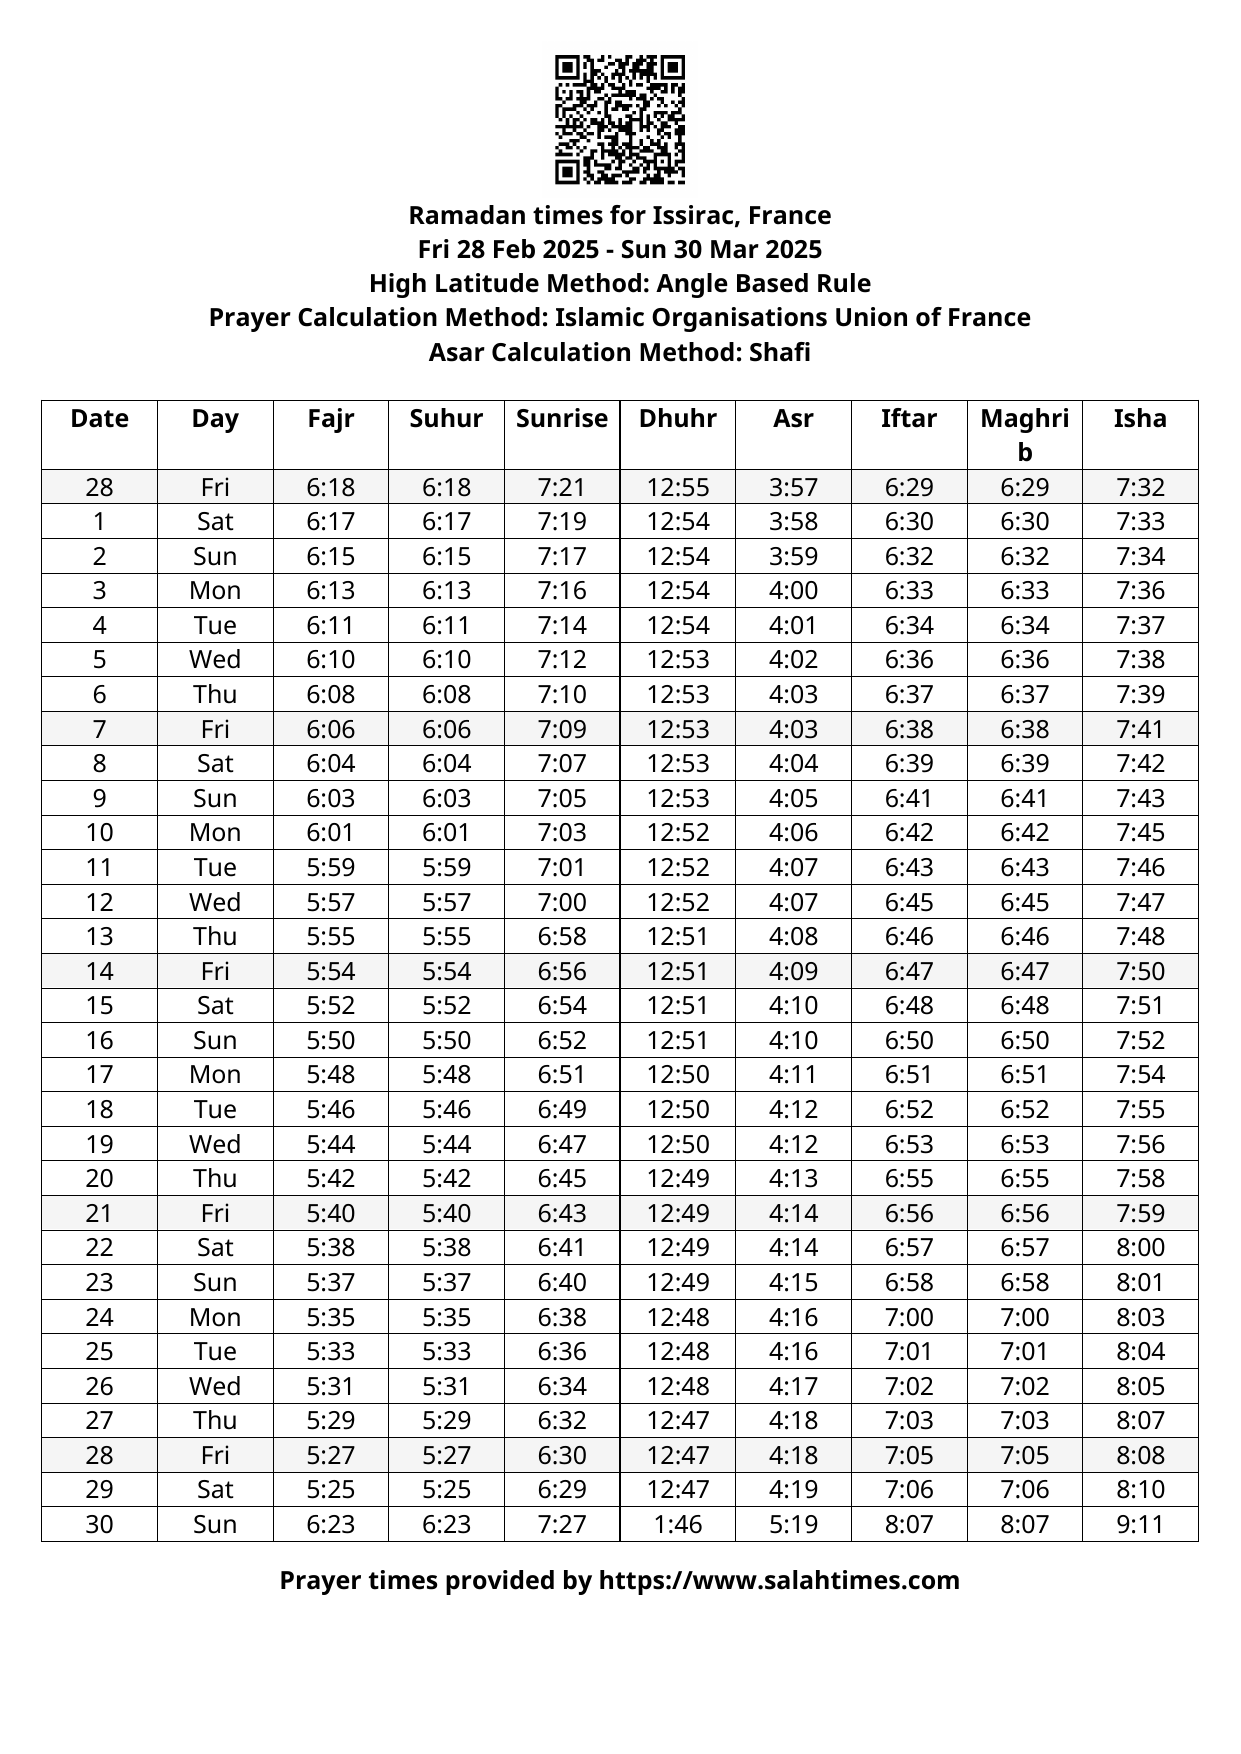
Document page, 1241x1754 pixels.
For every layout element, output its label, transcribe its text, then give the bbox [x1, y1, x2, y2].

table_cell 6:45 [852, 885, 967, 918]
table_header Fajr [274, 401, 388, 469]
table_cell 4:00 [736, 574, 851, 607]
table_cell 6:41 [852, 781, 967, 814]
table_cell 6:53 [968, 1127, 1082, 1160]
table_cell 7:46 [1083, 850, 1198, 884]
table_cell 6:18 [389, 470, 504, 503]
table_header Asr [736, 401, 851, 469]
table_cell 5:31 [389, 1369, 504, 1402]
table_cell 6:55 [968, 1161, 1082, 1195]
table_cell 9 [42, 781, 157, 814]
table_cell 28 [42, 1438, 157, 1472]
table_cell 7:36 [1083, 574, 1198, 607]
table_cell 17 [42, 1058, 157, 1091]
table_cell 12:47 [621, 1404, 735, 1437]
table_cell 4:09 [736, 954, 851, 987]
table_cell 6:58 [968, 1265, 1082, 1299]
table_cell 6:36 [968, 643, 1082, 676]
table_cell 12:53 [621, 677, 735, 711]
table_cell 5:38 [389, 1231, 504, 1264]
table_cell 8 [42, 746, 157, 780]
table_header Suhur [389, 401, 504, 469]
table_cell Wed [158, 1369, 273, 1402]
table_cell 6:08 [274, 677, 388, 711]
table_cell 7:51 [1083, 989, 1198, 1022]
table_cell 4:17 [736, 1369, 851, 1402]
table_cell 7:03 [852, 1404, 967, 1437]
table_cell 7:47 [1083, 885, 1198, 918]
table_cell 6:11 [389, 608, 504, 642]
table_cell 12:53 [621, 643, 735, 676]
table_cell 6:57 [968, 1231, 1082, 1264]
table_header Sunrise [505, 401, 619, 469]
table_cell 6:56 [968, 1196, 1082, 1229]
table_cell Fri [158, 470, 273, 503]
table_cell 6:49 [505, 1092, 619, 1126]
table_cell 3:57 [736, 470, 851, 503]
table_cell 6:03 [274, 781, 388, 814]
table_cell 6:52 [968, 1092, 1082, 1126]
table_cell Tue [158, 1092, 273, 1126]
table_cell 5:37 [274, 1265, 388, 1299]
table_cell 6:17 [274, 504, 388, 538]
table_cell 12:54 [621, 504, 735, 538]
table_cell 5:25 [389, 1473, 504, 1506]
text Prayer Calculation Method: Islamic Organisations Union of France [42, 300, 1198, 334]
table_cell 7:06 [968, 1473, 1082, 1506]
table_cell 4:01 [736, 608, 851, 642]
table_cell 6:01 [389, 816, 504, 849]
table_cell 7:05 [852, 1438, 967, 1472]
table_cell Thu [158, 677, 273, 711]
table_cell Mon [158, 574, 273, 607]
table_cell 8:01 [1083, 1265, 1198, 1299]
table_cell Mon [158, 1300, 273, 1333]
table_cell 6:33 [968, 574, 1082, 607]
table_cell 7:21 [505, 470, 619, 503]
table_cell 5:37 [389, 1265, 504, 1299]
table_cell 6:56 [505, 954, 619, 987]
table_cell Sun [158, 539, 273, 572]
table_cell 6:39 [852, 746, 967, 780]
table_cell 6:40 [505, 1265, 619, 1299]
table_cell 6:06 [274, 712, 388, 745]
table_cell 7:17 [505, 539, 619, 572]
text Prayer times provided by https://www.salahtimes.com [42, 1563, 1198, 1597]
table_cell Fri [158, 712, 273, 745]
table_cell 12:52 [621, 816, 735, 849]
table_cell 8:07 [1083, 1404, 1198, 1437]
table_cell 7:59 [1083, 1196, 1198, 1229]
table_cell 5:50 [274, 1023, 388, 1057]
table_cell 7 [42, 712, 157, 745]
table_cell Tue [158, 1334, 273, 1368]
table_cell 29 [42, 1473, 157, 1506]
table_cell 7:33 [1083, 504, 1198, 538]
table_cell 6:56 [852, 1196, 967, 1229]
table_cell 5:19 [736, 1507, 851, 1541]
table_cell 12:52 [621, 850, 735, 884]
table_cell 6:15 [274, 539, 388, 572]
table_cell 23 [42, 1265, 157, 1299]
table_cell 12:50 [621, 1058, 735, 1091]
table_cell Thu [158, 1404, 273, 1437]
table_cell 7:09 [505, 712, 619, 745]
table_cell 4:10 [736, 989, 851, 1022]
table_cell Thu [158, 919, 273, 953]
table_cell 6:50 [852, 1023, 967, 1057]
table_cell 12:48 [621, 1334, 735, 1368]
table_cell 7:56 [1083, 1127, 1198, 1160]
table_cell 6:08 [389, 677, 504, 711]
table_cell 2 [42, 539, 157, 572]
table_cell 6:32 [505, 1404, 619, 1437]
table_cell 11 [42, 850, 157, 884]
table_cell Tue [158, 850, 273, 884]
table_cell 13 [42, 919, 157, 953]
table_cell 6 [42, 677, 157, 711]
table_cell 24 [42, 1300, 157, 1333]
table_cell 6:51 [968, 1058, 1082, 1091]
table_cell 6:06 [389, 712, 504, 745]
table_cell 5:38 [274, 1231, 388, 1264]
table_cell 5:29 [389, 1404, 504, 1437]
table_cell 12:47 [621, 1438, 735, 1472]
table_cell 12:48 [621, 1369, 735, 1402]
table_cell 4:04 [736, 746, 851, 780]
table_cell 8:08 [1083, 1438, 1198, 1472]
table_cell 5:52 [274, 989, 388, 1022]
table_cell 5:57 [274, 885, 388, 918]
table_cell 4:07 [736, 850, 851, 884]
table_cell 4:12 [736, 1092, 851, 1126]
table_cell 6:32 [852, 539, 967, 572]
table_cell 5:48 [274, 1058, 388, 1091]
table_cell 18 [42, 1092, 157, 1126]
table_cell 7:16 [505, 574, 619, 607]
table_cell 6:13 [274, 574, 388, 607]
table_header Maghrib [968, 401, 1082, 469]
table_cell 9:11 [1083, 1507, 1198, 1541]
table_cell 5:55 [389, 919, 504, 953]
table_cell 7:12 [505, 643, 619, 676]
table_cell 6:47 [505, 1127, 619, 1160]
table_cell 12:53 [621, 781, 735, 814]
table_cell 1:46 [621, 1507, 735, 1541]
table_cell 12:50 [621, 1092, 735, 1126]
table_cell Sun [158, 781, 273, 814]
table_cell 4:03 [736, 712, 851, 745]
table_cell 5:33 [389, 1334, 504, 1368]
text Ramadan times for Issirac, France [42, 198, 1198, 232]
table_cell 6:42 [852, 816, 967, 849]
table_cell 6:37 [852, 677, 967, 711]
table_cell 7:41 [1083, 712, 1198, 745]
table_cell 1 [42, 504, 157, 538]
table_cell 4:14 [736, 1231, 851, 1264]
table_cell 6:03 [389, 781, 504, 814]
table_cell 8:04 [1083, 1334, 1198, 1368]
table_cell 4:16 [736, 1334, 851, 1368]
table_cell 12:49 [621, 1231, 735, 1264]
table_cell 22 [42, 1231, 157, 1264]
table_cell 6:10 [389, 643, 504, 676]
table_cell 6:43 [852, 850, 967, 884]
table_cell 6:50 [968, 1023, 1082, 1057]
table_cell 6:36 [852, 643, 967, 676]
table_cell 14 [42, 954, 157, 987]
table_cell 21 [42, 1196, 157, 1229]
table_cell 6:51 [852, 1058, 967, 1091]
table_cell 5 [42, 643, 157, 676]
table_cell 5:59 [389, 850, 504, 884]
table_cell 6:17 [389, 504, 504, 538]
table_cell 4:18 [736, 1404, 851, 1437]
table_cell 5:42 [389, 1161, 504, 1195]
table_cell 12:50 [621, 1127, 735, 1160]
table_cell 4:15 [736, 1265, 851, 1299]
table_cell 7:38 [1083, 643, 1198, 676]
table_cell 7:01 [852, 1334, 967, 1368]
table_cell 6:57 [852, 1231, 967, 1264]
table_cell 6:41 [968, 781, 1082, 814]
table_cell 5:46 [389, 1092, 504, 1126]
table_cell 5:31 [274, 1369, 388, 1402]
table_header Day [158, 401, 273, 469]
table_cell Sat [158, 504, 273, 538]
table_cell 4:11 [736, 1058, 851, 1091]
table_cell 12:52 [621, 885, 735, 918]
table_cell 6:45 [505, 1161, 619, 1195]
table_cell 7:45 [1083, 816, 1198, 849]
table_cell 5:46 [274, 1092, 388, 1126]
table_cell 5:52 [389, 989, 504, 1022]
text High Latitude Method: Angle Based Rule [42, 266, 1198, 300]
table_cell 12:54 [621, 539, 735, 572]
table_cell 6:13 [389, 574, 504, 607]
table_cell 26 [42, 1369, 157, 1402]
table_cell 6:51 [505, 1058, 619, 1091]
table_cell 7:54 [1083, 1058, 1198, 1091]
table_cell 7:42 [1083, 746, 1198, 780]
table_cell 12:51 [621, 954, 735, 987]
table_cell 12:55 [621, 470, 735, 503]
table_cell 4:08 [736, 919, 851, 953]
table_cell 10 [42, 816, 157, 849]
table_cell 8:07 [968, 1507, 1082, 1541]
table_cell 5:35 [389, 1300, 504, 1333]
table_cell 6:34 [852, 608, 967, 642]
table_cell 7:02 [968, 1369, 1082, 1402]
table_cell 27 [42, 1404, 157, 1437]
table_cell 12:51 [621, 919, 735, 953]
picture [542, 41, 699, 198]
table_cell 6:42 [968, 816, 1082, 849]
table_cell 7:52 [1083, 1023, 1198, 1057]
table_cell 7:05 [968, 1438, 1082, 1472]
table_cell 5:40 [389, 1196, 504, 1229]
table_cell 5:44 [274, 1127, 388, 1160]
table_cell 6:33 [852, 574, 967, 607]
table_cell 12:47 [621, 1473, 735, 1506]
table_cell 4:03 [736, 677, 851, 711]
table_cell 6:01 [274, 816, 388, 849]
table_cell 6:52 [852, 1092, 967, 1126]
table_cell 7:05 [505, 781, 619, 814]
table_cell 7:01 [968, 1334, 1082, 1368]
table_cell 4:05 [736, 781, 851, 814]
table_cell 6:29 [852, 470, 967, 503]
table_cell 6:23 [274, 1507, 388, 1541]
table_cell 7:00 [505, 885, 619, 918]
table_cell 6:58 [505, 919, 619, 953]
table_cell 6:45 [968, 885, 1082, 918]
table_cell 6:52 [505, 1023, 619, 1057]
table_cell 7:27 [505, 1507, 619, 1541]
table_cell 12:49 [621, 1196, 735, 1229]
table_cell 5:57 [389, 885, 504, 918]
table_cell 7:02 [852, 1369, 967, 1402]
table_header Date [42, 401, 157, 469]
table_cell Thu [158, 1161, 273, 1195]
table_cell Fri [158, 1196, 273, 1229]
table_cell 3:58 [736, 504, 851, 538]
table_cell 6:15 [389, 539, 504, 572]
table_cell 6:32 [968, 539, 1082, 572]
table_cell 4:06 [736, 816, 851, 849]
table_cell 6:34 [968, 608, 1082, 642]
table_cell 6:38 [852, 712, 967, 745]
table_cell 6:47 [852, 954, 967, 987]
table_cell 6:53 [852, 1127, 967, 1160]
table_cell 6:41 [505, 1231, 619, 1264]
table_cell 6:43 [968, 850, 1082, 884]
table_cell 6:30 [505, 1438, 619, 1472]
table_cell Mon [158, 816, 273, 849]
table_cell Mon [158, 1058, 273, 1091]
table_cell 5:27 [274, 1438, 388, 1472]
table_cell 5:50 [389, 1023, 504, 1057]
table_cell 8:05 [1083, 1369, 1198, 1402]
table_cell 7:55 [1083, 1092, 1198, 1126]
table_cell 6:18 [274, 470, 388, 503]
table_cell 6:55 [852, 1161, 967, 1195]
table_cell 6:48 [852, 989, 967, 1022]
table_cell 7:14 [505, 608, 619, 642]
table_cell Sat [158, 1231, 273, 1264]
table_cell 7:37 [1083, 608, 1198, 642]
table_cell 7:48 [1083, 919, 1198, 953]
table_cell Sun [158, 1023, 273, 1057]
table_cell 4:19 [736, 1473, 851, 1506]
table_cell 16 [42, 1023, 157, 1057]
table_cell 7:10 [505, 677, 619, 711]
table_cell 8:07 [852, 1507, 967, 1541]
table_cell 6:23 [389, 1507, 504, 1541]
table_cell 4:07 [736, 885, 851, 918]
table_cell 7:01 [505, 850, 619, 884]
table_cell 4:10 [736, 1023, 851, 1057]
table_cell 5:44 [389, 1127, 504, 1160]
table_cell 4:12 [736, 1127, 851, 1160]
table_cell 6:39 [968, 746, 1082, 780]
table_cell 5:42 [274, 1161, 388, 1195]
table_cell 12:53 [621, 712, 735, 745]
table_cell 12:53 [621, 746, 735, 780]
table_cell 7:03 [505, 816, 619, 849]
table_cell 6:04 [389, 746, 504, 780]
table_cell 4:18 [736, 1438, 851, 1472]
table_cell 4:16 [736, 1300, 851, 1333]
table_cell 4:14 [736, 1196, 851, 1229]
table_cell 6:10 [274, 643, 388, 676]
table_cell 7:58 [1083, 1161, 1198, 1195]
table_cell 7:34 [1083, 539, 1198, 572]
table_cell 28 [42, 470, 157, 503]
table_cell 6:46 [852, 919, 967, 953]
table_cell 6:29 [505, 1473, 619, 1506]
table_cell 5:33 [274, 1334, 388, 1368]
table_cell 4:02 [736, 643, 851, 676]
table_cell 6:48 [968, 989, 1082, 1022]
table_cell Wed [158, 643, 273, 676]
table_cell 5:35 [274, 1300, 388, 1333]
table_cell Wed [158, 885, 273, 918]
table_cell Sun [158, 1265, 273, 1299]
table_cell 7:19 [505, 504, 619, 538]
table_cell 15 [42, 989, 157, 1022]
table_cell 6:43 [505, 1196, 619, 1229]
table_cell Tue [158, 608, 273, 642]
table_cell 30 [42, 1507, 157, 1541]
table_cell 6:34 [505, 1369, 619, 1402]
table_cell 12:54 [621, 608, 735, 642]
table_cell 5:54 [389, 954, 504, 987]
table_cell 5:59 [274, 850, 388, 884]
table_cell 6:30 [968, 504, 1082, 538]
table_cell 6:46 [968, 919, 1082, 953]
table_cell 6:58 [852, 1265, 967, 1299]
table_cell 12:48 [621, 1300, 735, 1333]
table_cell 5:54 [274, 954, 388, 987]
table_cell 6:36 [505, 1334, 619, 1368]
table_cell Sat [158, 746, 273, 780]
table_cell 5:48 [389, 1058, 504, 1091]
table_cell 6:37 [968, 677, 1082, 711]
table_cell 12:49 [621, 1161, 735, 1195]
table_cell 8:00 [1083, 1231, 1198, 1264]
table_cell 25 [42, 1334, 157, 1368]
table_cell 6:11 [274, 608, 388, 642]
table_cell 6:47 [968, 954, 1082, 987]
table_cell Fri [158, 954, 273, 987]
table_cell 12 [42, 885, 157, 918]
table_cell 6:54 [505, 989, 619, 1022]
table_cell 7:50 [1083, 954, 1198, 987]
table_cell 5:40 [274, 1196, 388, 1229]
table_cell 5:55 [274, 919, 388, 953]
table_cell 6:29 [968, 470, 1082, 503]
table_cell Sun [158, 1507, 273, 1541]
table_cell 8:10 [1083, 1473, 1198, 1506]
table_cell 5:25 [274, 1473, 388, 1506]
table_cell 4:13 [736, 1161, 851, 1195]
table_cell 7:39 [1083, 677, 1198, 711]
table_cell 19 [42, 1127, 157, 1160]
table_cell 3:59 [736, 539, 851, 572]
table_cell 6:04 [274, 746, 388, 780]
table_cell 6:30 [852, 504, 967, 538]
table_cell 6:38 [505, 1300, 619, 1333]
table_cell 7:03 [968, 1404, 1082, 1437]
table_header Isha [1083, 401, 1198, 469]
table_cell 8:03 [1083, 1300, 1198, 1333]
table_cell 6:38 [968, 712, 1082, 745]
table_cell 5:27 [389, 1438, 504, 1472]
table_cell Wed [158, 1127, 273, 1160]
table_cell 7:32 [1083, 470, 1198, 503]
table_cell 20 [42, 1161, 157, 1195]
text Fri 28 Feb 2025 - Sun 30 Mar 2025 [42, 232, 1198, 266]
table_cell 12:54 [621, 574, 735, 607]
table_cell Sat [158, 1473, 273, 1506]
table_cell 12:51 [621, 1023, 735, 1057]
table_header Dhuhr [621, 401, 735, 469]
table_cell 12:49 [621, 1265, 735, 1299]
table_cell Sat [158, 989, 273, 1022]
table_cell 7:06 [852, 1473, 967, 1506]
table_header Iftar [852, 401, 967, 469]
table_cell 7:00 [852, 1300, 967, 1333]
table_cell 3 [42, 574, 157, 607]
table_cell 7:00 [968, 1300, 1082, 1333]
table_cell 7:07 [505, 746, 619, 780]
text Asar Calculation Method: Shafi [42, 334, 1198, 368]
table_cell 5:29 [274, 1404, 388, 1437]
table_cell 7:43 [1083, 781, 1198, 814]
table_cell Fri [158, 1438, 273, 1472]
table_cell 4 [42, 608, 157, 642]
table_cell 12:51 [621, 989, 735, 1022]
